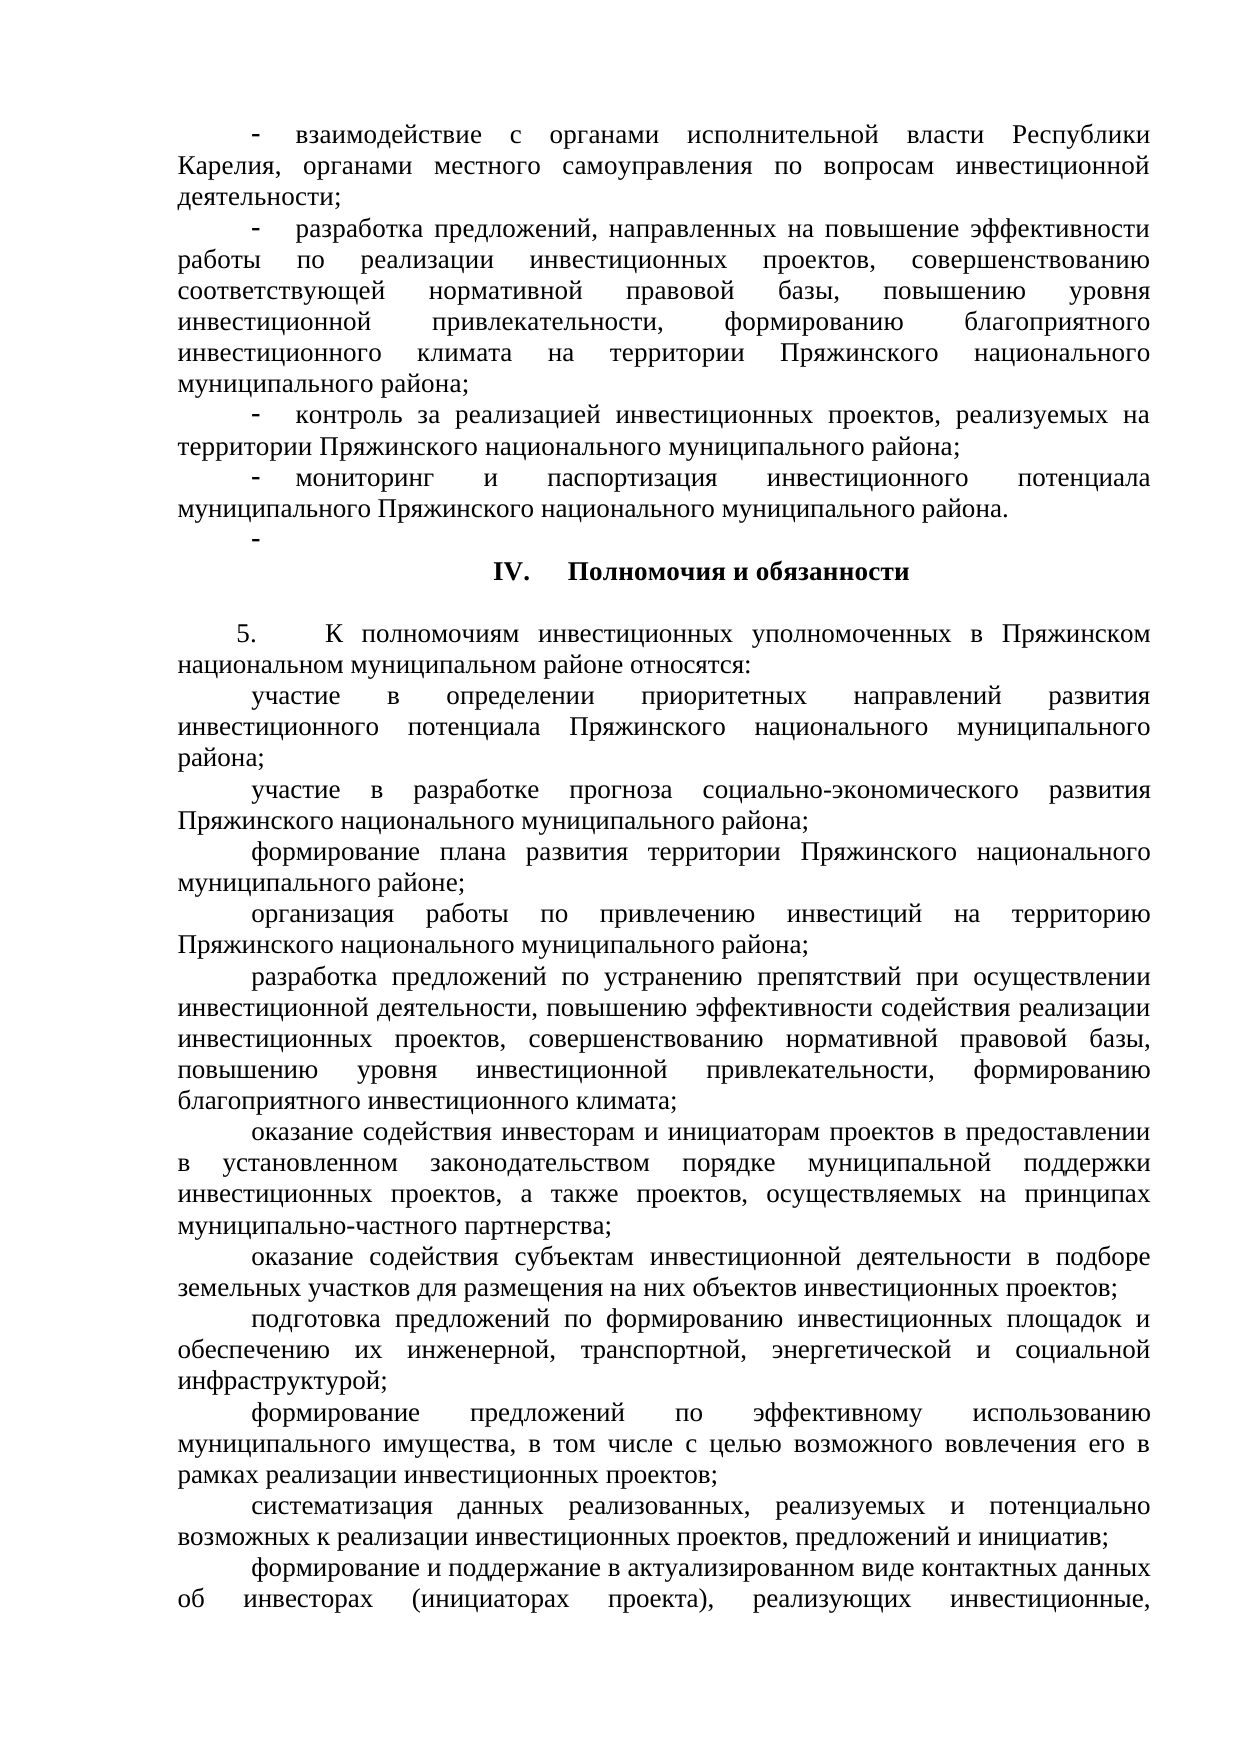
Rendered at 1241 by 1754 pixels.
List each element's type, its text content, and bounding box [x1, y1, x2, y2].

text систематизация данных реализованных, реализуемых и потенциально возможных к реализации инвестиционных проектов, предложений и инициатив; [177, 1489, 1152, 1551]
text разработка предложений по устранению препятствий при осуществлении инвестиционной деятельности, повышению эффективности содействия реализации инвестиционных проектов, совершенствованию нормативной правовой базы, повышению уровня инвестиционной привлекательности, формированию благоприятного инвестиционного климата; [177, 959, 1152, 1115]
text формирование плана развития территории Пряжинского национального муниципального районе; [177, 835, 1152, 897]
list Полномочия и обязанности [288, 555, 1152, 586]
list контроль за реализацией инвестиционных проектов, реализуемых на территории Пряжинского национального муниципального района; [177, 399, 1152, 461]
text участие в определении приоритетных направлений развития инвестиционного потенциала Пряжинского национального муниципального района; [177, 679, 1152, 773]
list К полномочиям инвестиционных уполномоченных в Пряжинском национальном муниципальном районе относятся: [177, 617, 1152, 679]
text оказание содействия инвесторам и инициаторам проектов в предоставлении в установленном законодательством порядке муниципальной поддержки инвестиционных проектов, а также проектов, осуществляемых на принципах муниципально-частного партнерства; [177, 1115, 1152, 1240]
list разработка предложений, направленных на повышение эффективности работы по реализации инвестиционных проектов, совершенствованию соответствующей нормативной правовой базы, повышению уровня инвестиционной привлекательности, формированию благоприятного инвестиционного климата на территории Пряжинского национального муниципального района; [177, 212, 1152, 399]
text участие в разработке прогноза социально-экономического развития Пряжинского национального муниципального района; [177, 773, 1152, 835]
text подготовка предложений по формированию инвестиционных площадок и обеспечению их инженерной, транспортной, энергетической и социальной инфраструктурой; [177, 1302, 1152, 1396]
list мониторинг и паспортизация инвестиционного потенциала муниципального Пряжинского национального муниципального района. [177, 461, 1152, 523]
list взаимодействие с органами исполнительной власти Республики Карелия, органами местного самоуправления по вопросам инвестиционной деятельности; [177, 118, 1152, 212]
text организация работы по привлечению инвестиций на территорию Пряжинского национального муниципального района; [177, 897, 1152, 959]
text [177, 1551, 1152, 1614]
text оказание содействия субъектам инвестиционной деятельности в подборе земельных участков для размещения на них объектов инвестиционных проектов; [177, 1240, 1152, 1302]
text формирование предложений по эффективному использованию муниципального имущества, в том числе с целью возможного вовлечения его в рамках реализации инвестиционных проектов; [177, 1396, 1152, 1489]
